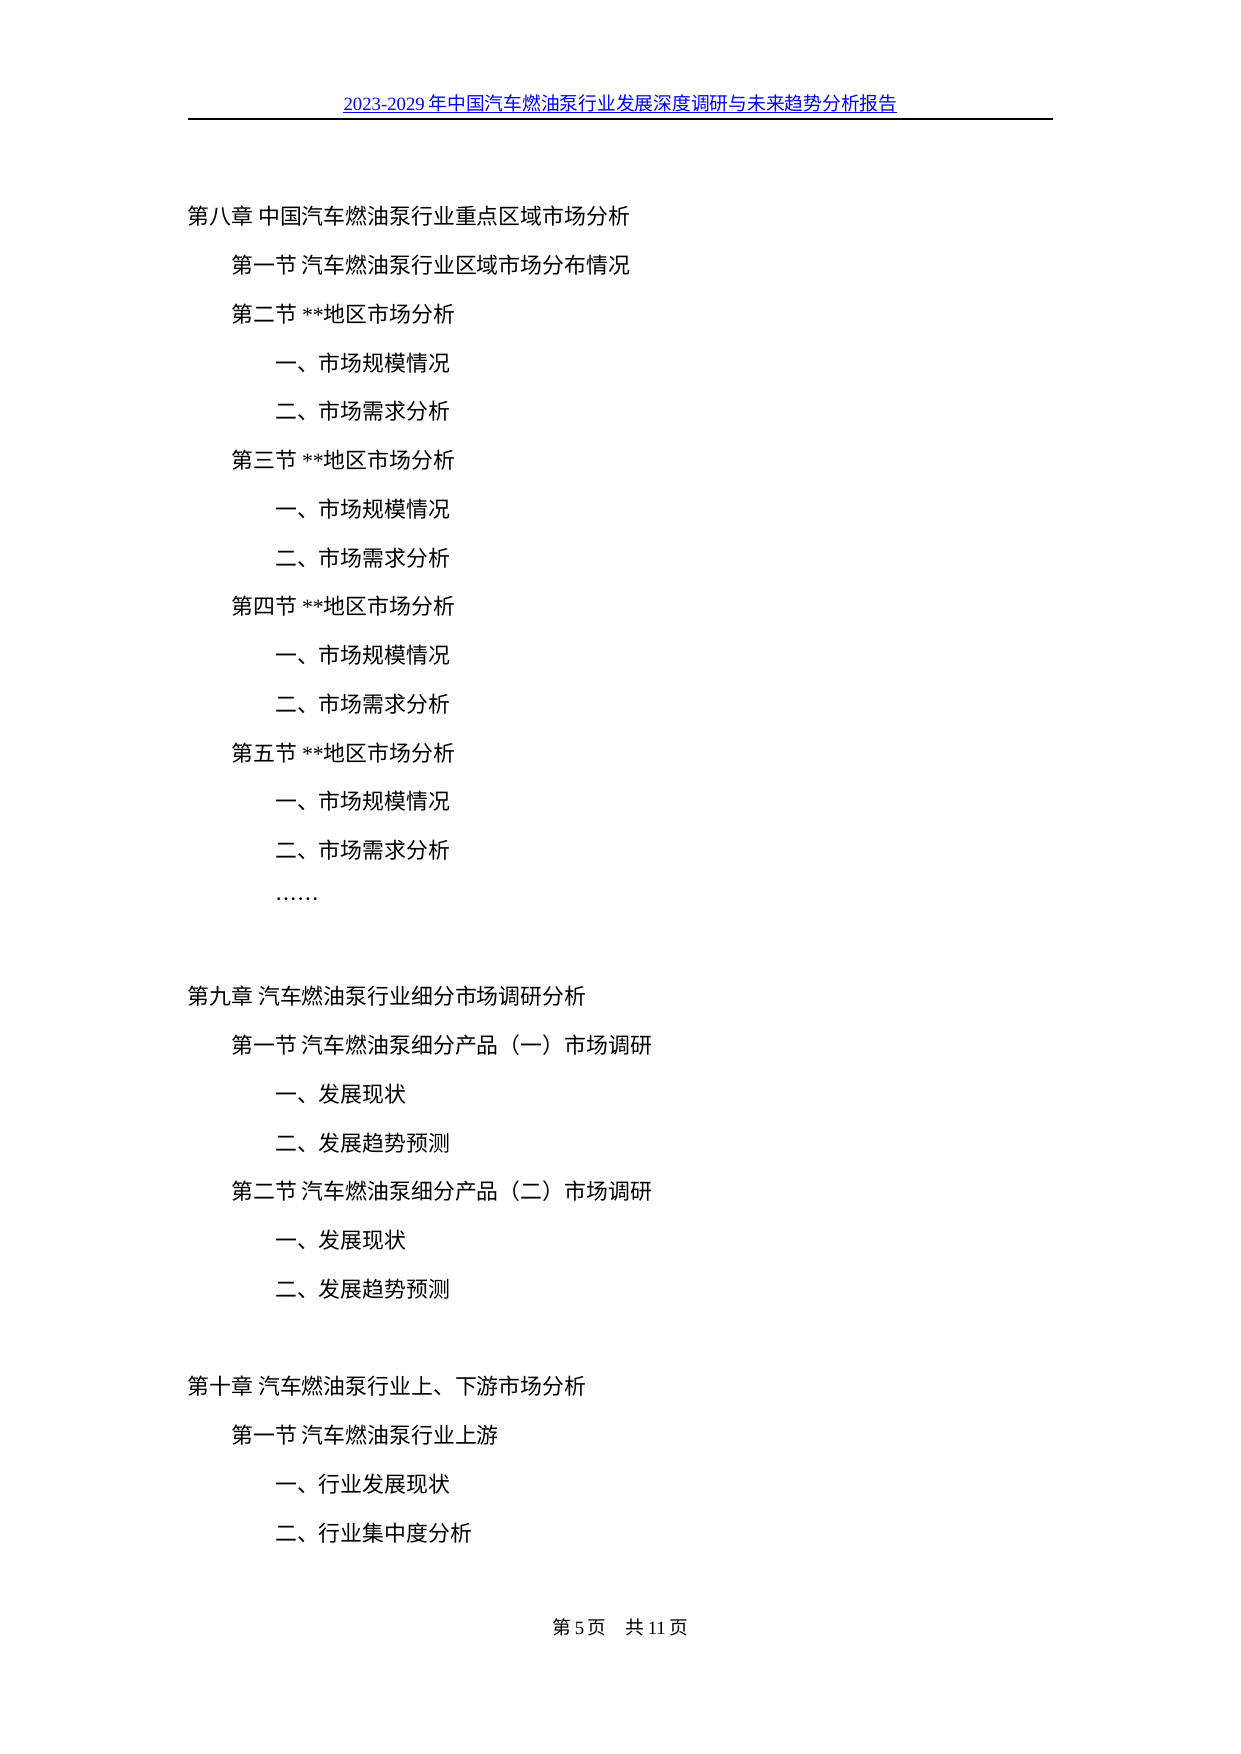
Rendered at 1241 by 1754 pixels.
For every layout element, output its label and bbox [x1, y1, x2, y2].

text [187, 150, 1053, 1548]
